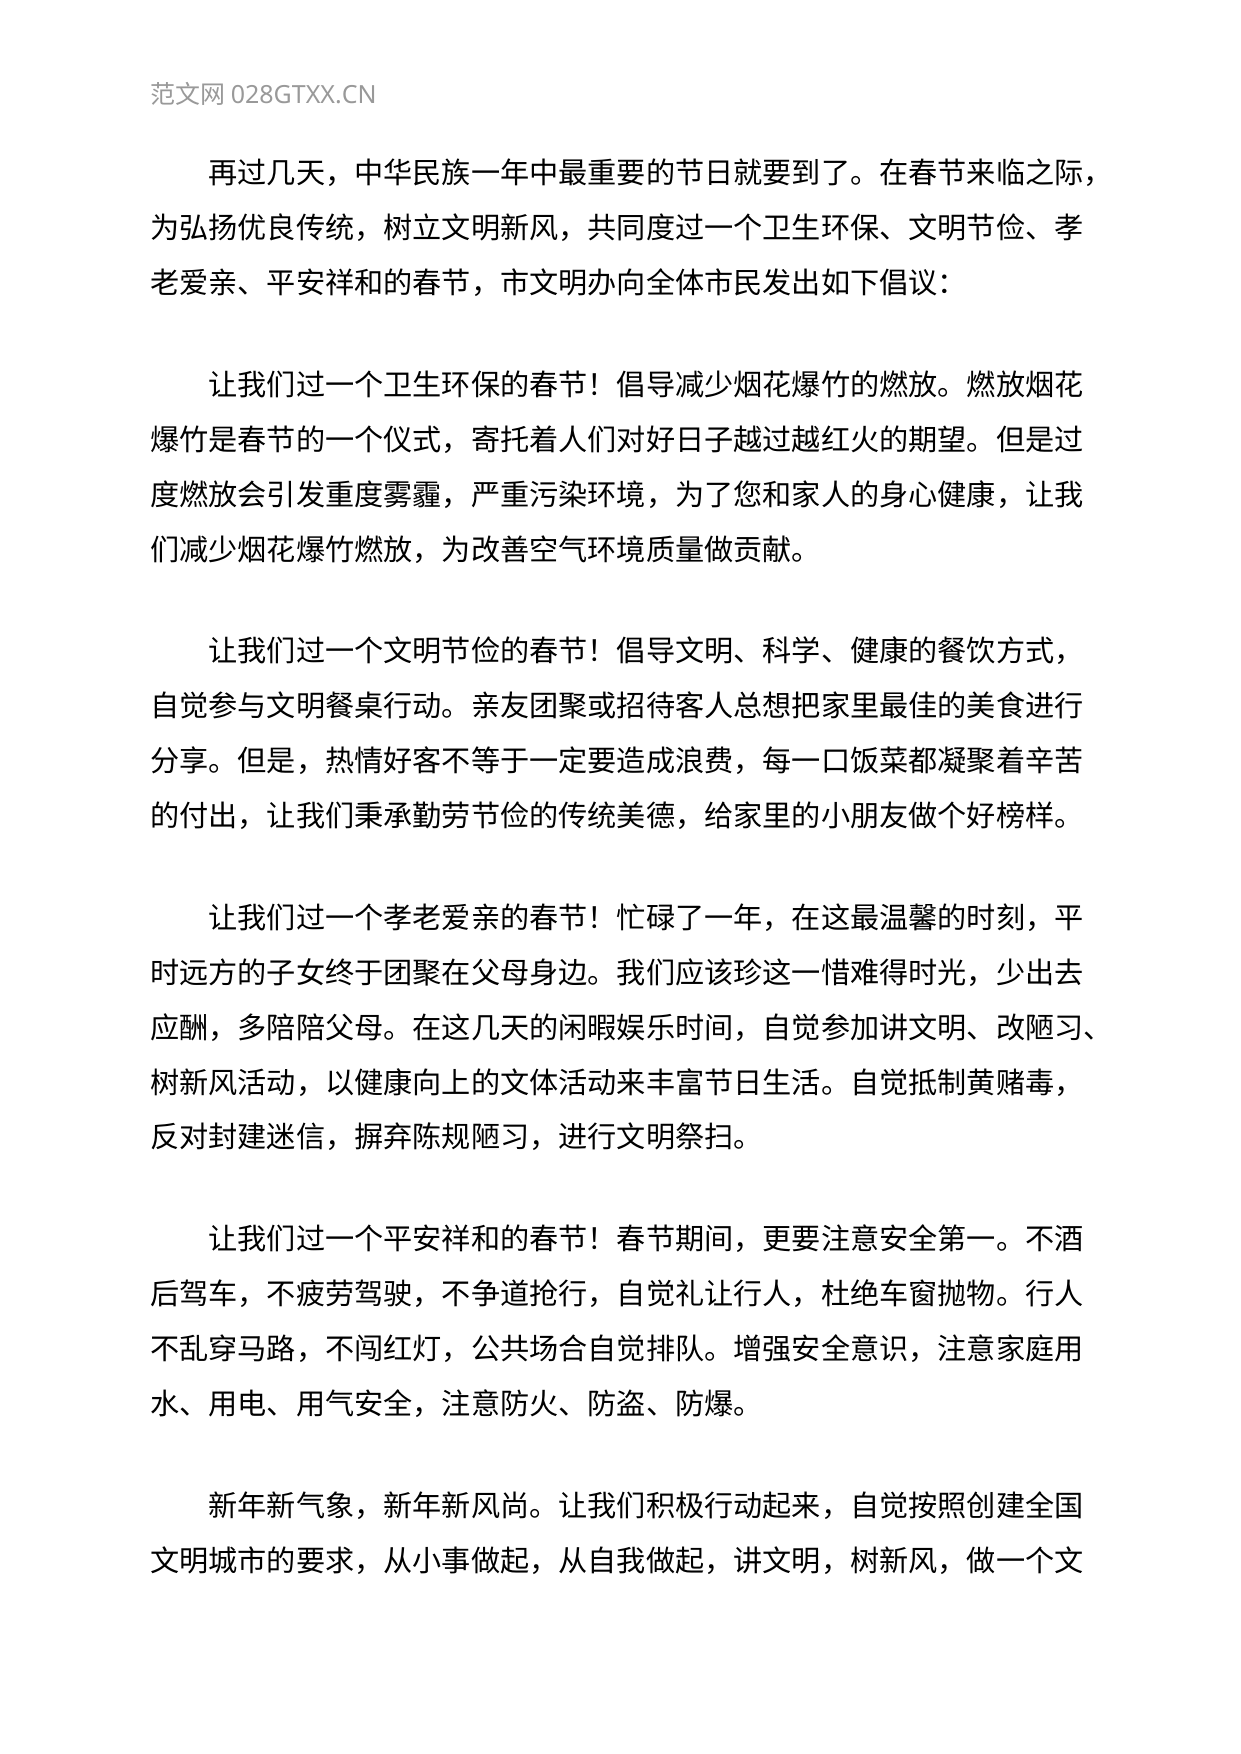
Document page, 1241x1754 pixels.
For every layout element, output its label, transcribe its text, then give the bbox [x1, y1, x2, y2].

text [150, 1482, 1090, 1579]
text 让我们过一个卫生环保的春节！倡导减少烟花爆竹的燃放。燃放烟花爆竹是春节的一个仪式，寄托着人们对好日子越过越红火的期望。但是过度燃放会引发重度雾霾，严重污染环境，为了您和家人的身心健康，让我们减少烟花爆竹燃放，为改善空气环境质量做贡献。 [150, 362, 1090, 568]
text 让我们过一个孝老爱亲的春节！忙碌了一年，在这最温馨的时刻，平时远方的子女终于团聚在父母身边。我们应该珍这一惜难得时光，少出去应酬，多陪陪父母。在这几天的闲暇娱乐时间，自觉参加讲文明、改陋习、树新风活动，以健康向上的文体活动来丰富节日生活。自觉抵制黄赌毒，反对封建迷信，摒弃陈规陋习，进行文明祭扫。 [150, 894, 1090, 1156]
text 再过几天，中华民族一年中最重要的节日就要到了。在春节来临之际，为弘扬优良传统，树立文明新风，共同度过一个卫生环保、文明节俭、孝老爱亲、平安祥和的春节，市文明办向全体市民发出如下倡议： [150, 150, 1090, 302]
text 让我们过一个文明节俭的春节！倡导文明、科学、健康的餐饮方式，自觉参与文明餐桌行动。亲友团聚或招待客人总想把家里最佳的美食进行分享。但是，热情好客不等于一定要造成浪费，每一口饭菜都凝聚着辛苦的付出，让我们秉承勤劳节俭的传统美德，给家里的小朋友做个好榜样。 [150, 628, 1090, 835]
text 让我们过一个平安祥和的春节！春节期间，更要注意安全第一。不酒后驾车，不疲劳驾驶，不争道抢行，自觉礼让行人，杜绝车窗抛物。行人不乱穿马路，不闯红灯，公共场合自觉排队。增强安全意识，注意家庭用水、用电、用气安全，注意防火、防盗、防爆。 [150, 1216, 1090, 1423]
